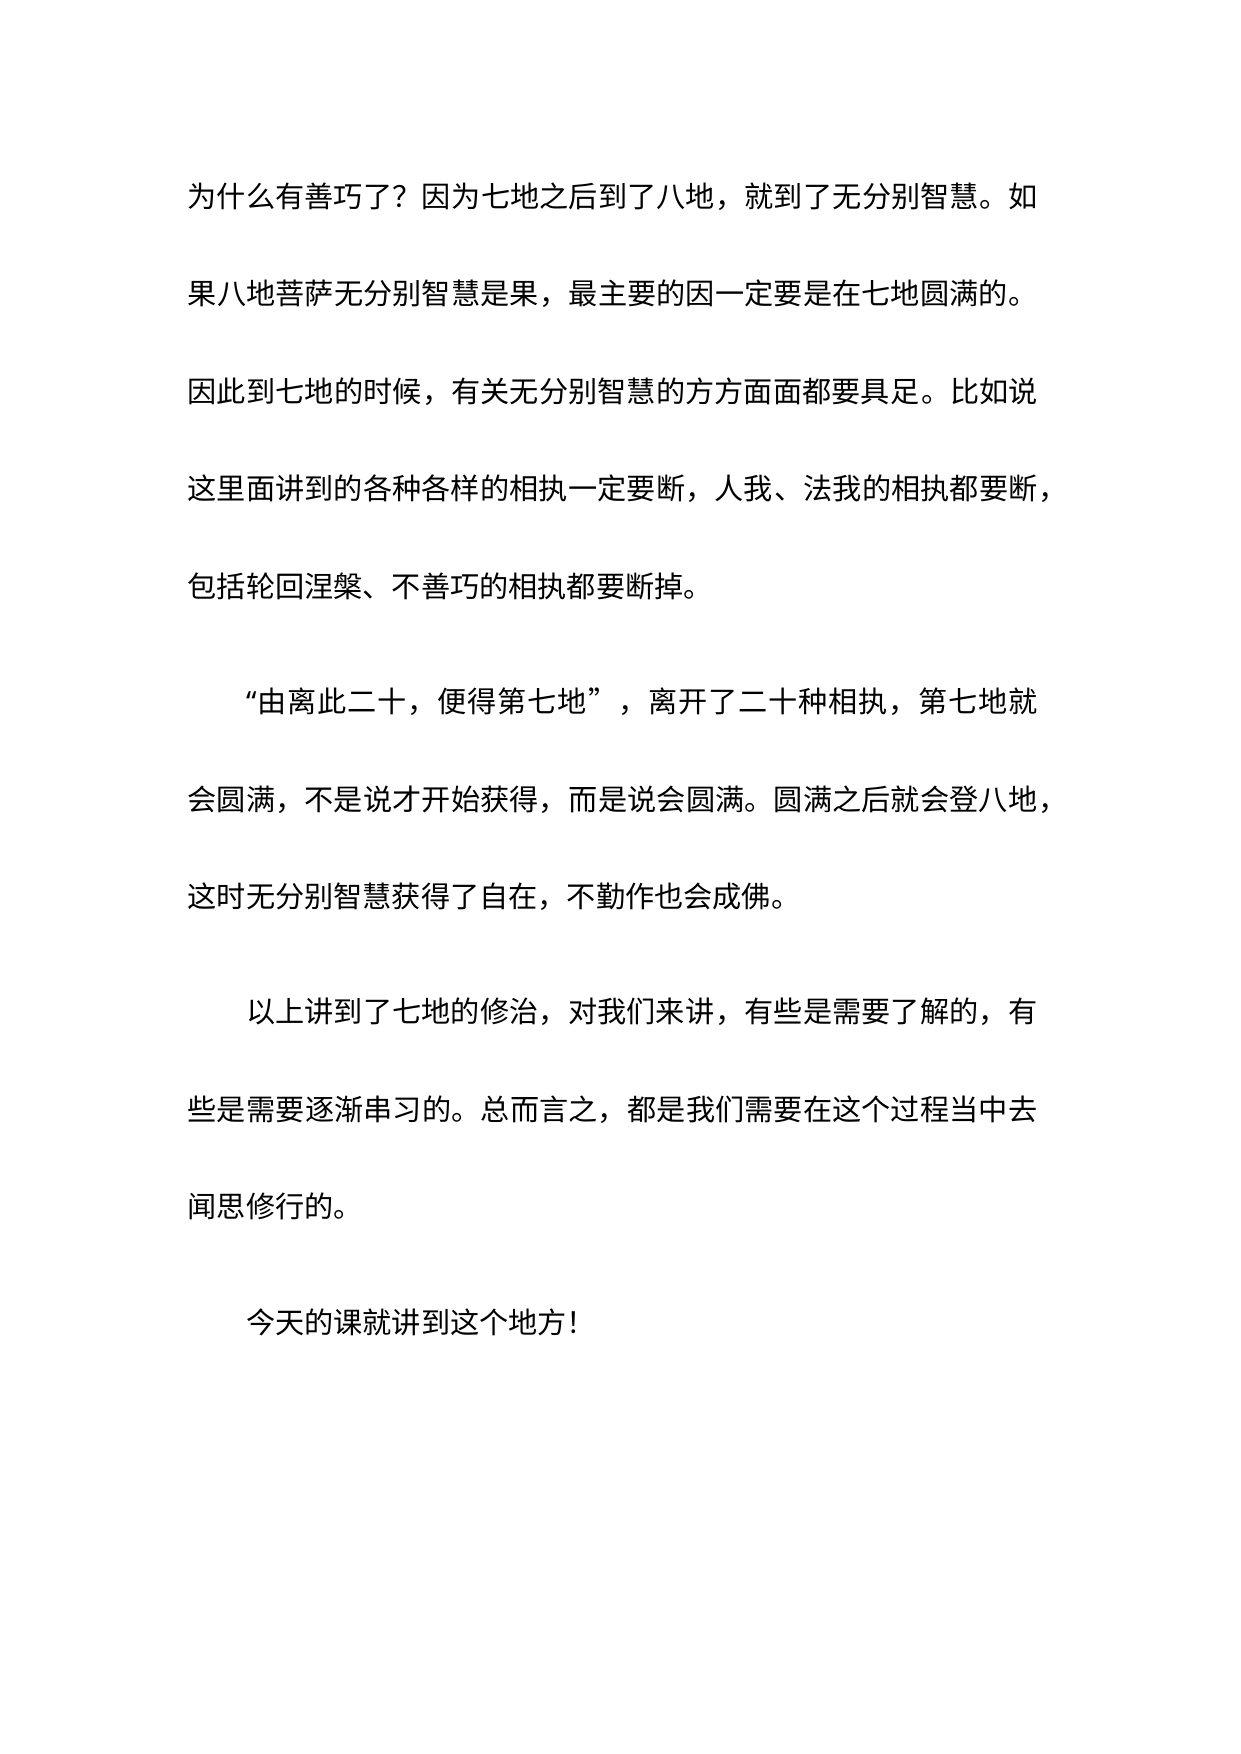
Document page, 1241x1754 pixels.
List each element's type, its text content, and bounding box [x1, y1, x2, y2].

text “由离此二十，便得第七地”，离开了二十种相执，第七地就会圆满，不是说才开始获得，而是说会圆满。圆满之后就会登八地，这时无分别智慧获得了自在，不勤作也会成佛。 [187, 667, 1038, 927]
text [187, 162, 1038, 617]
text 以上讲到了七地的修治，对我们来讲，有些是需要了解的，有些是需要逐渐串习的。总而言之，都是我们需要在这个过程当中去闻思修行的。 [187, 978, 1038, 1238]
text 今天的课就讲到这个地方！ [187, 1288, 1038, 1353]
